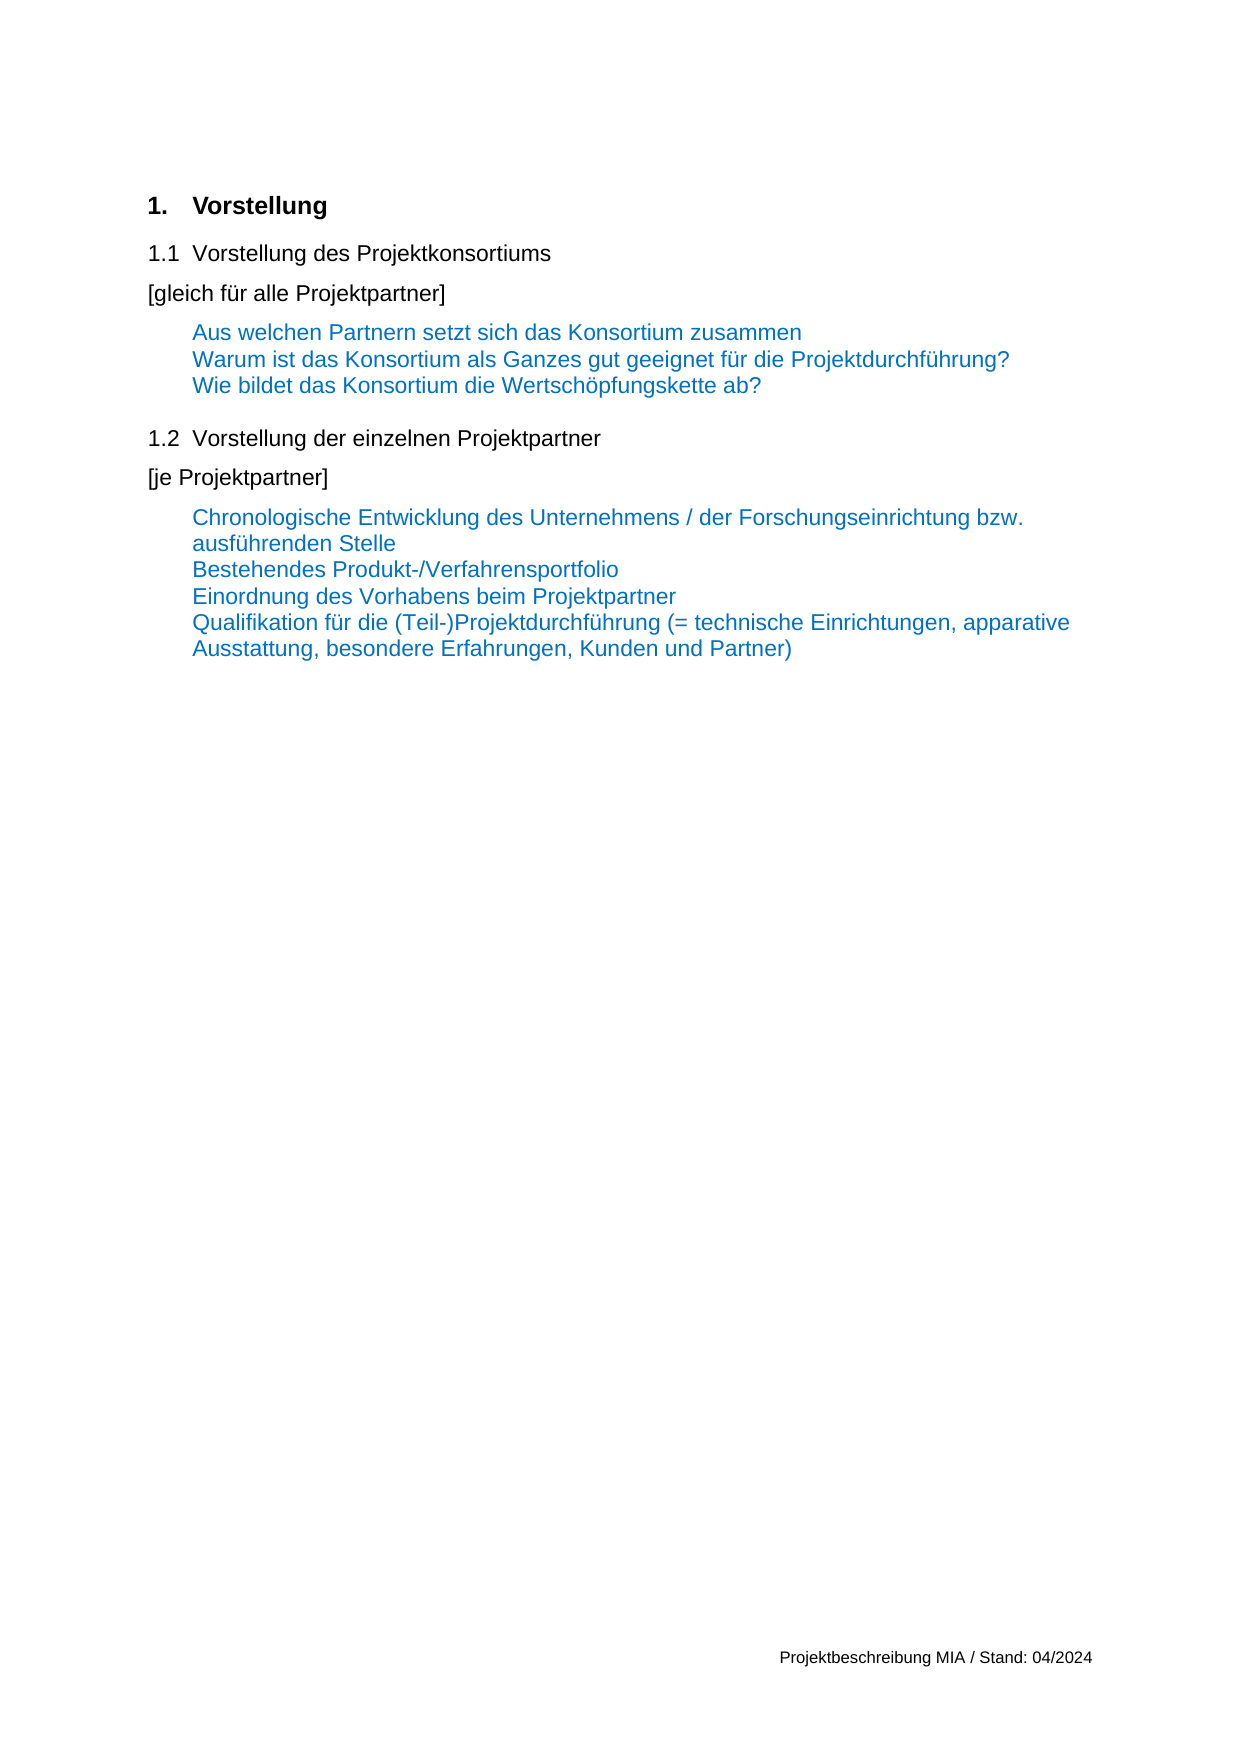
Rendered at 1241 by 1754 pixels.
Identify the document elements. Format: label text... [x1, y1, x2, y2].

text Chronologische Entwicklung des Unternehmens / der Forschungseinrichtung bzw. ausführenden Stelle [192, 504, 1092, 556]
text Aus welchen Partnern setzt sich das Konsortium zusammen [192, 319, 1092, 346]
subtitle Vorstellung des Projektkonsortiums [148, 240, 1092, 267]
subtitle Vorstellung der einzelnen Projektpartner [148, 425, 1092, 451]
subtitle Vorstellung [147, 191, 1092, 220]
text Bestehendes Produkt-/Verfahrensportfolio [192, 556, 1092, 583]
text [gleich für alle Projektpartner] [148, 280, 1092, 306]
text Qualifikation für die (Teil-)Projektdurchführung (= technische Einrichtungen, apparative Ausstattung, besondere Erfahrungen, Kunden und Partner) [192, 609, 1092, 662]
text Wie bildet das Konsortium die Wertschöpfungskette ab? [192, 372, 1092, 398]
text [je Projektpartner] [148, 464, 1092, 491]
text Warum ist das Konsortium als Ganzes gut geeignet für die Projektdurchführung? [192, 346, 1092, 372]
text Einordnung des Vorhabens beim Projektpartner [192, 583, 1092, 609]
